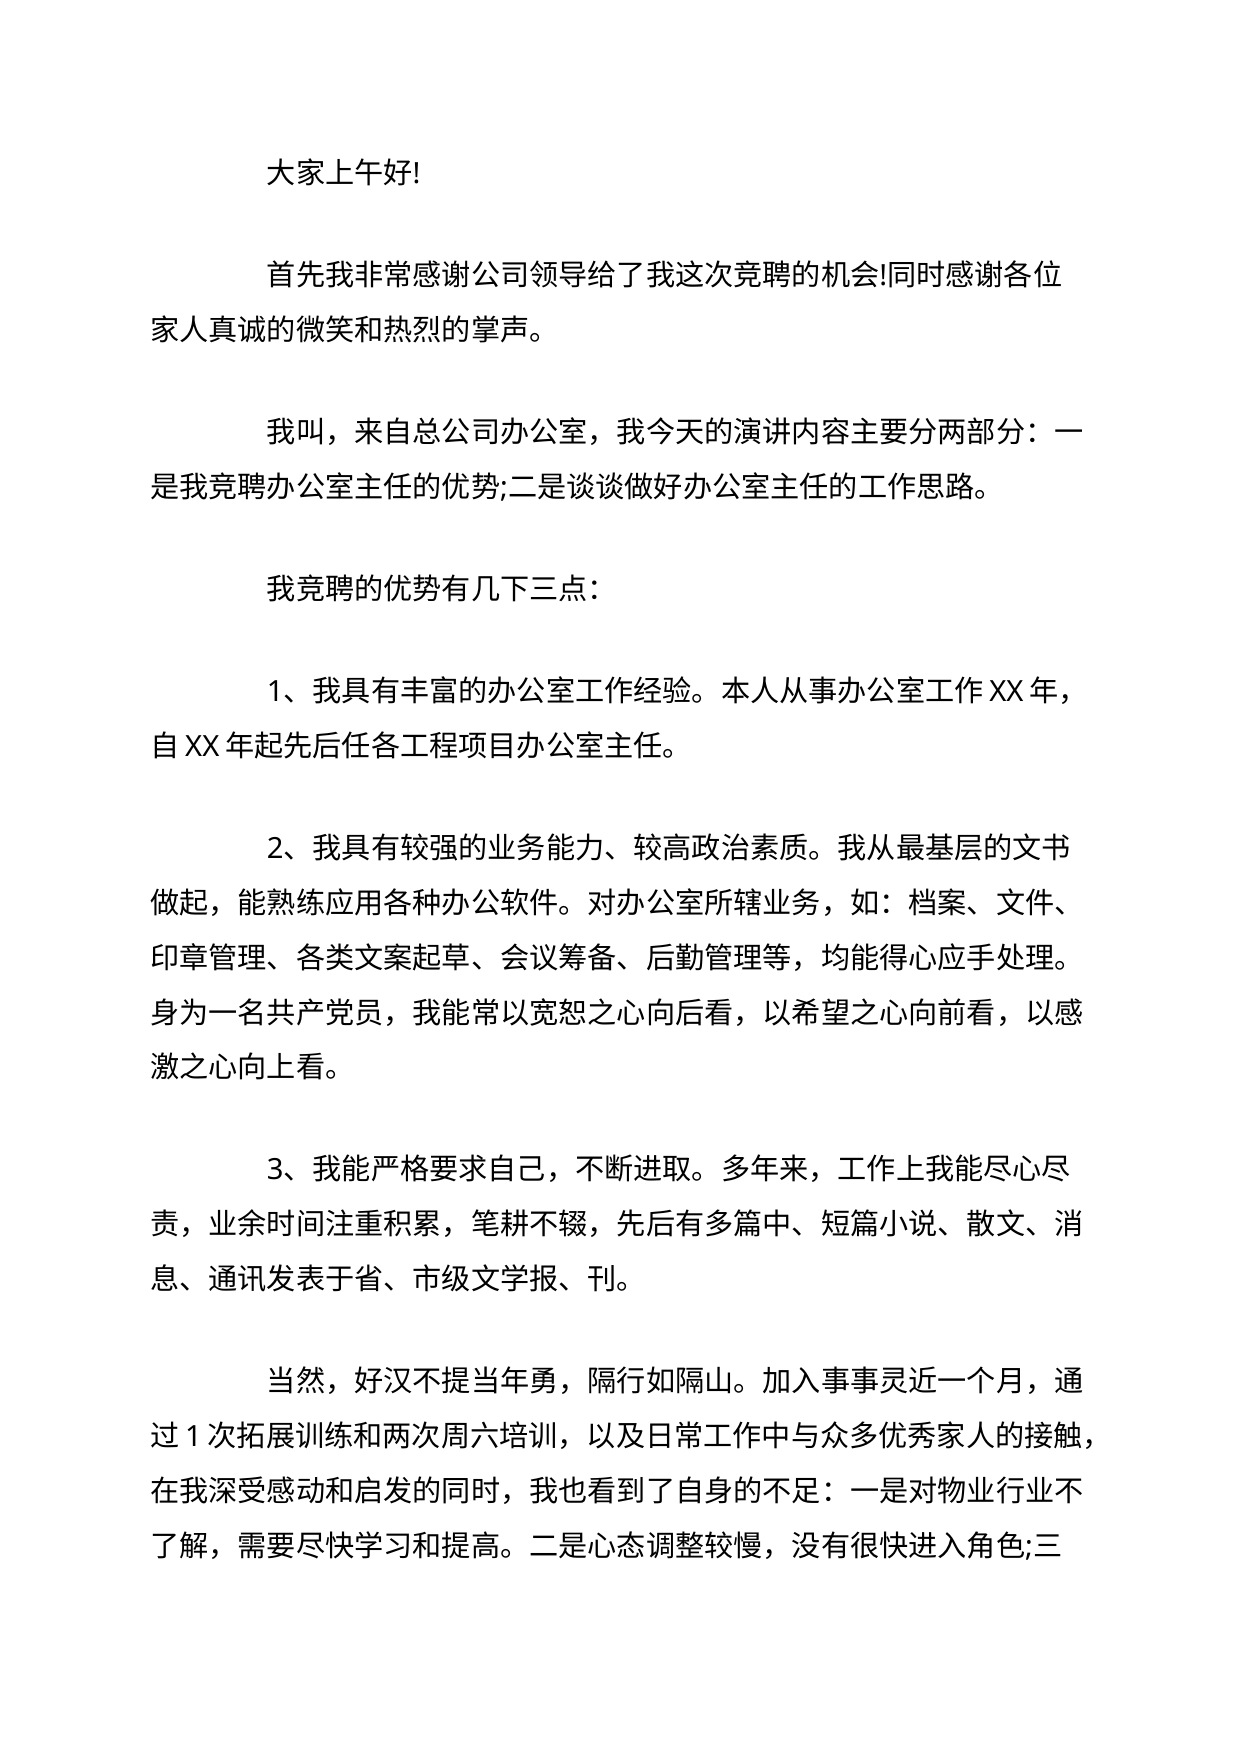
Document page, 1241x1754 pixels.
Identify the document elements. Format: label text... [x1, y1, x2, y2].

text 我叫，来自总公司办公室，我今天的演讲内容主要分两部分：一是我竞聘办公室主任的优势;二是谈谈做好办公室主任的工作思路。 [150, 409, 1090, 506]
text 1、我具有丰富的办公室工作经验。本人从事办公室工作XX年，自XX年起先后任各工程项目办公室主任。 [150, 667, 1090, 765]
text 我竞聘的优势有几下三点： [150, 566, 1090, 608]
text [150, 1357, 1090, 1565]
text 首先我非常感谢公司领导给了我这次竞聘的机会!同时感谢各位家人真诚的微笑和热烈的掌声。 [150, 252, 1090, 349]
text 2、我具有较强的业务能力、较高政治素质。我从最基层的文书做起，能熟练应用各种办公软件。对办公室所辖业务，如：档案、文件、印章管理、各类文案起草、会议筹备、后勤管理等，均能得心应手处理。身为一名共产党员，我能常以宽恕之心向后看，以希望之心向前看，以感激之心向上看。 [150, 824, 1090, 1086]
text 大家上午好! [150, 150, 1090, 192]
text 3、我能严格要求自己，不断进取。多年来，工作上我能尽心尽责，业余时间注重积累，笔耕不辍，先后有多篇中、短篇小说、散文、消息、通讯发表于省、市级文学报、刊。 [150, 1146, 1090, 1298]
